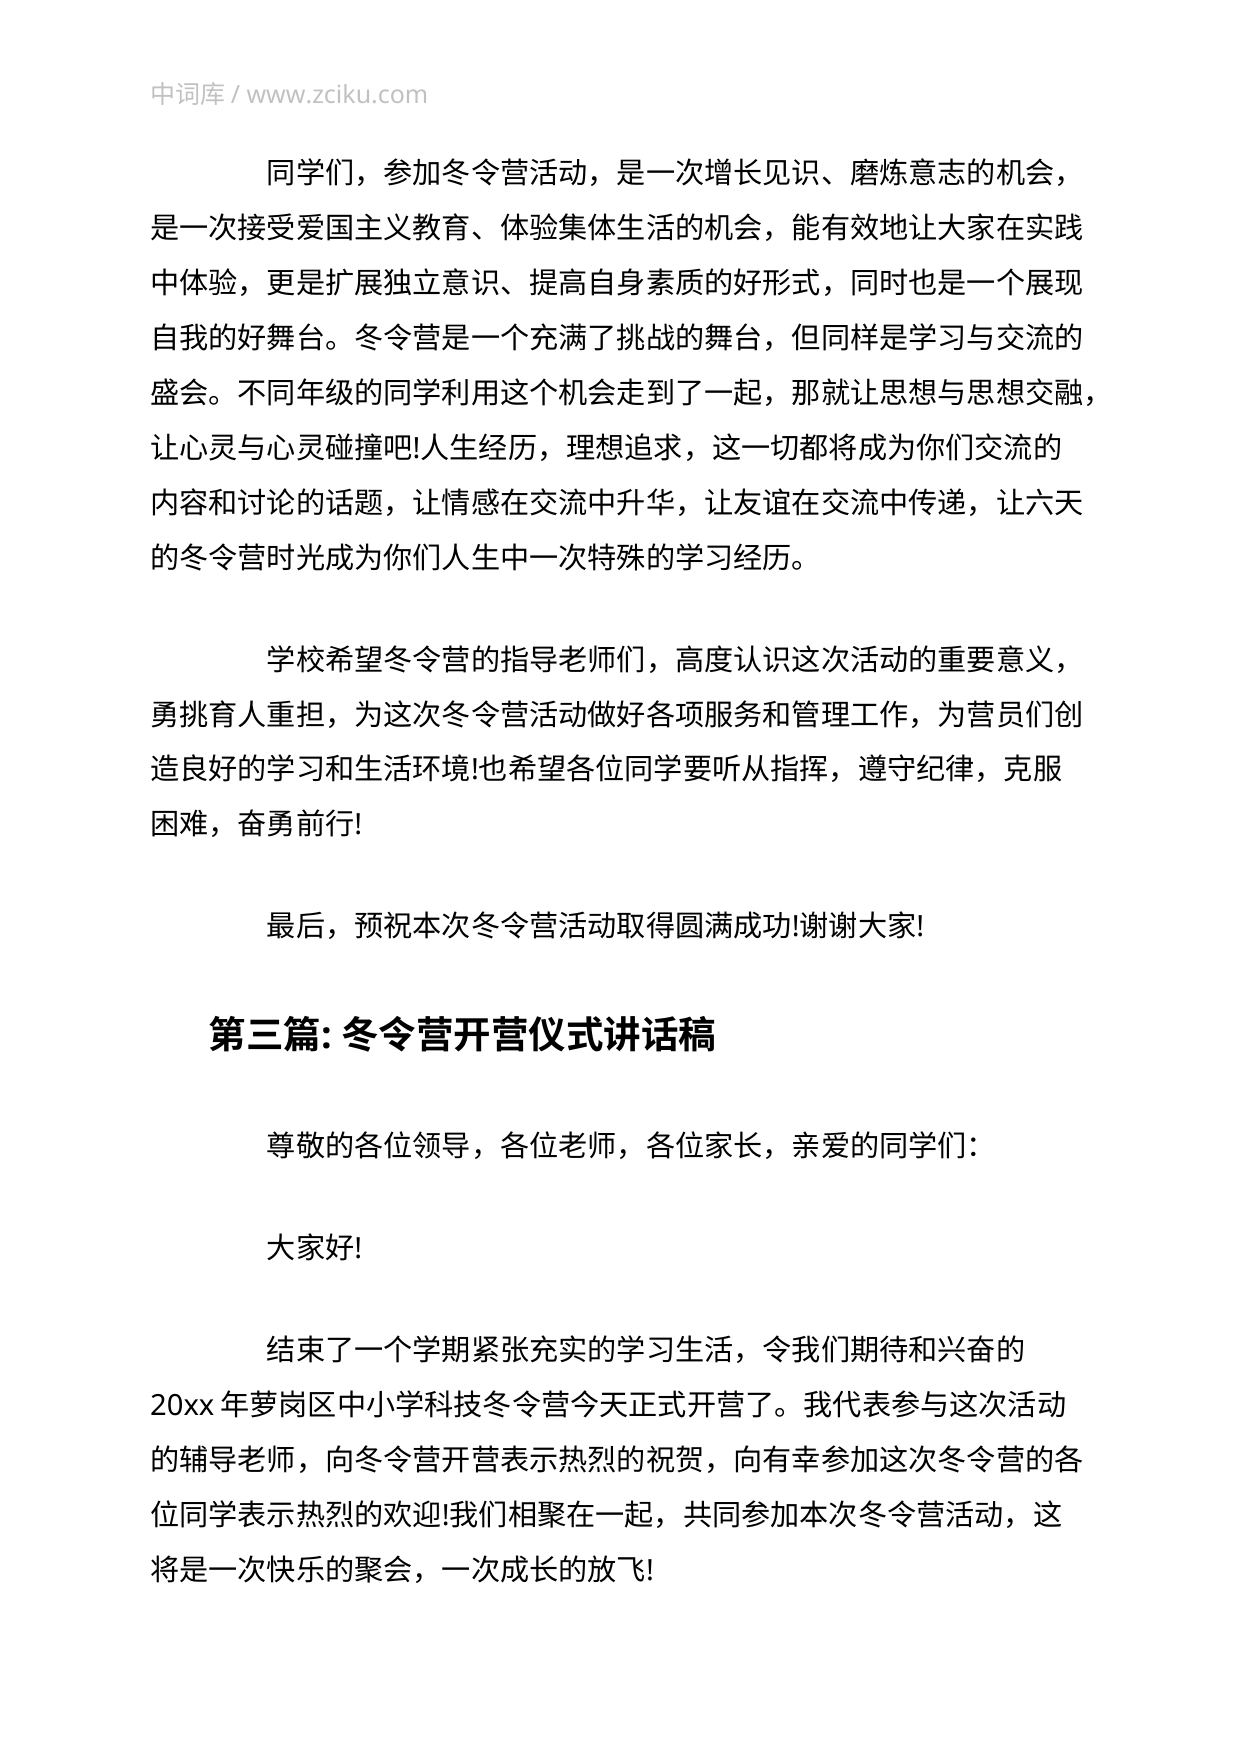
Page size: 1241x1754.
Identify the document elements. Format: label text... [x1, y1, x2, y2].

text 最后，预祝本次冬令营活动取得圆满成功!谢谢大家! [150, 903, 1090, 945]
text 结束了一个学期紧张充实的学习生活，令我们期待和兴奋的20xx年萝岗区中小学科技冬令营今天正式开营了。我代表参与这次活动的辅导老师，向冬令营开营表示热烈的祝贺，向有幸参加这次冬令营的各位同学表示热烈的欢迎!我们相聚在一起，共同参加本次冬令营活动，这将是一次快乐的聚会，一次成长的放飞! [150, 1326, 1090, 1588]
text 同学们，参加冬令营活动，是一次增长见识、磨炼意志的机会，是一次接受爱国主义教育、体验集体生活的机会，能有效地让大家在实践中体验，更是扩展独立意识、提高自身素质的好形式，同时也是一个展现自我的好舞台。冬令营是一个充满了挑战的舞台，但同样是学习与交流的盛会。不同年级的同学利用这个机会走到了一起，那就让思想与思想交融，让心灵与心灵碰撞吧!人生经历，理想追求，这一切都将成为你们交流的内容和讨论的话题，让情感在交流中升华，让友谊在交流中传递，让六天的冬令营时光成为你们人生中一次特殊的学习经历。 [150, 150, 1090, 577]
text 第三篇: 冬令营开营仪式讲话稿 [150, 1005, 1090, 1059]
text 大家好! [150, 1224, 1090, 1267]
text 学校希望冬令营的指导老师们，高度认识这次活动的重要意义，勇挑育人重担，为这次冬令营活动做好各项服务和管理工作，为营员们创造良好的学习和生活环境!也希望各位同学要听从指挥，遵守纪律，克服困难，奋勇前行! [150, 636, 1090, 843]
text 尊敬的各位领导，各位老师，各位家长，亲爱的同学们： [150, 1122, 1090, 1165]
